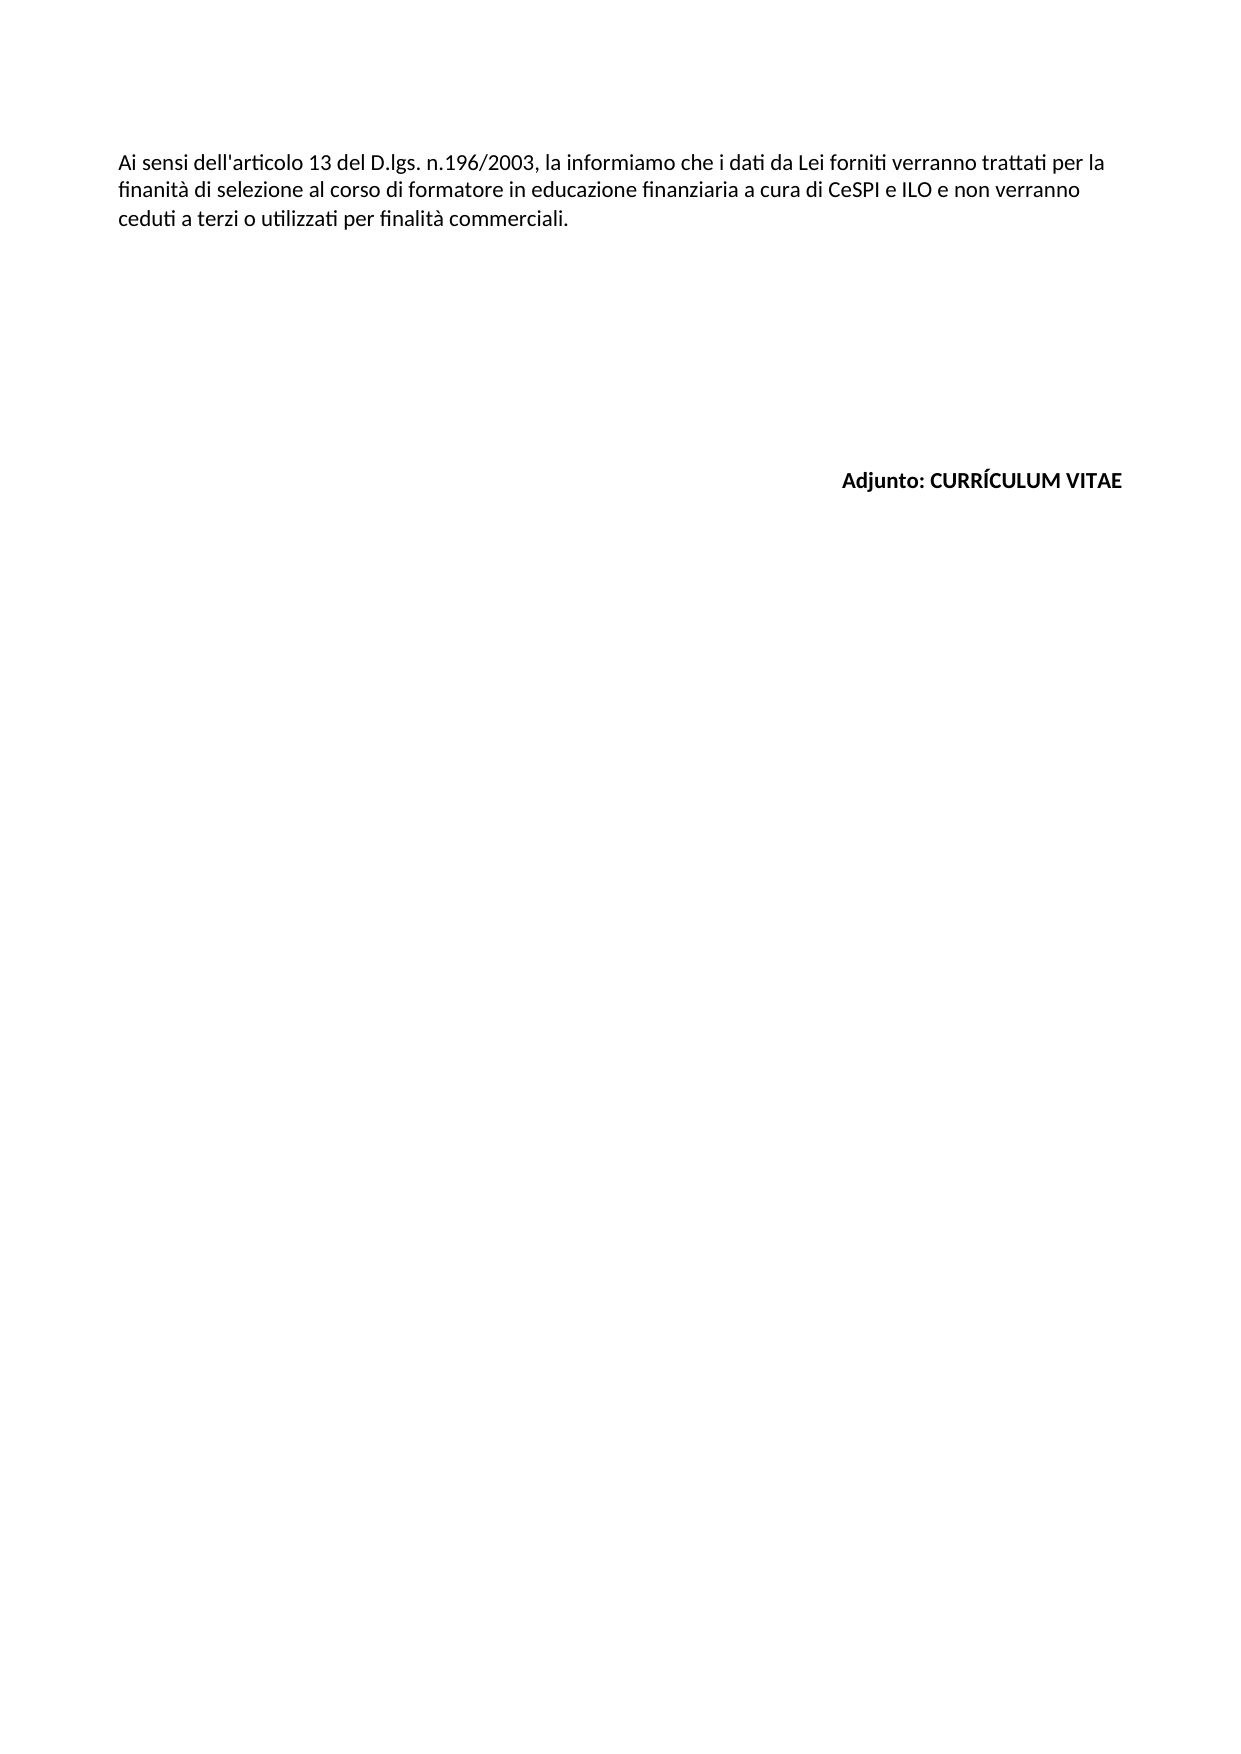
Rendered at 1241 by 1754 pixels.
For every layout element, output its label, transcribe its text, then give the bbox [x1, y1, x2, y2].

text Ai sensi dell'articolo 13 del D.lgs. n.196/2003, la informiamo che i dati da Lei forniti verranno trattati per la finanità di selezione al corso di formatore in educazione finanziaria a cura di CeSPI e ILO e non verranno ceduti a terzi o utilizzati per finalità commerciali. [118, 148, 1122, 232]
text Adjunto: CURRÍCULUM VITAE [118, 466, 1122, 494]
